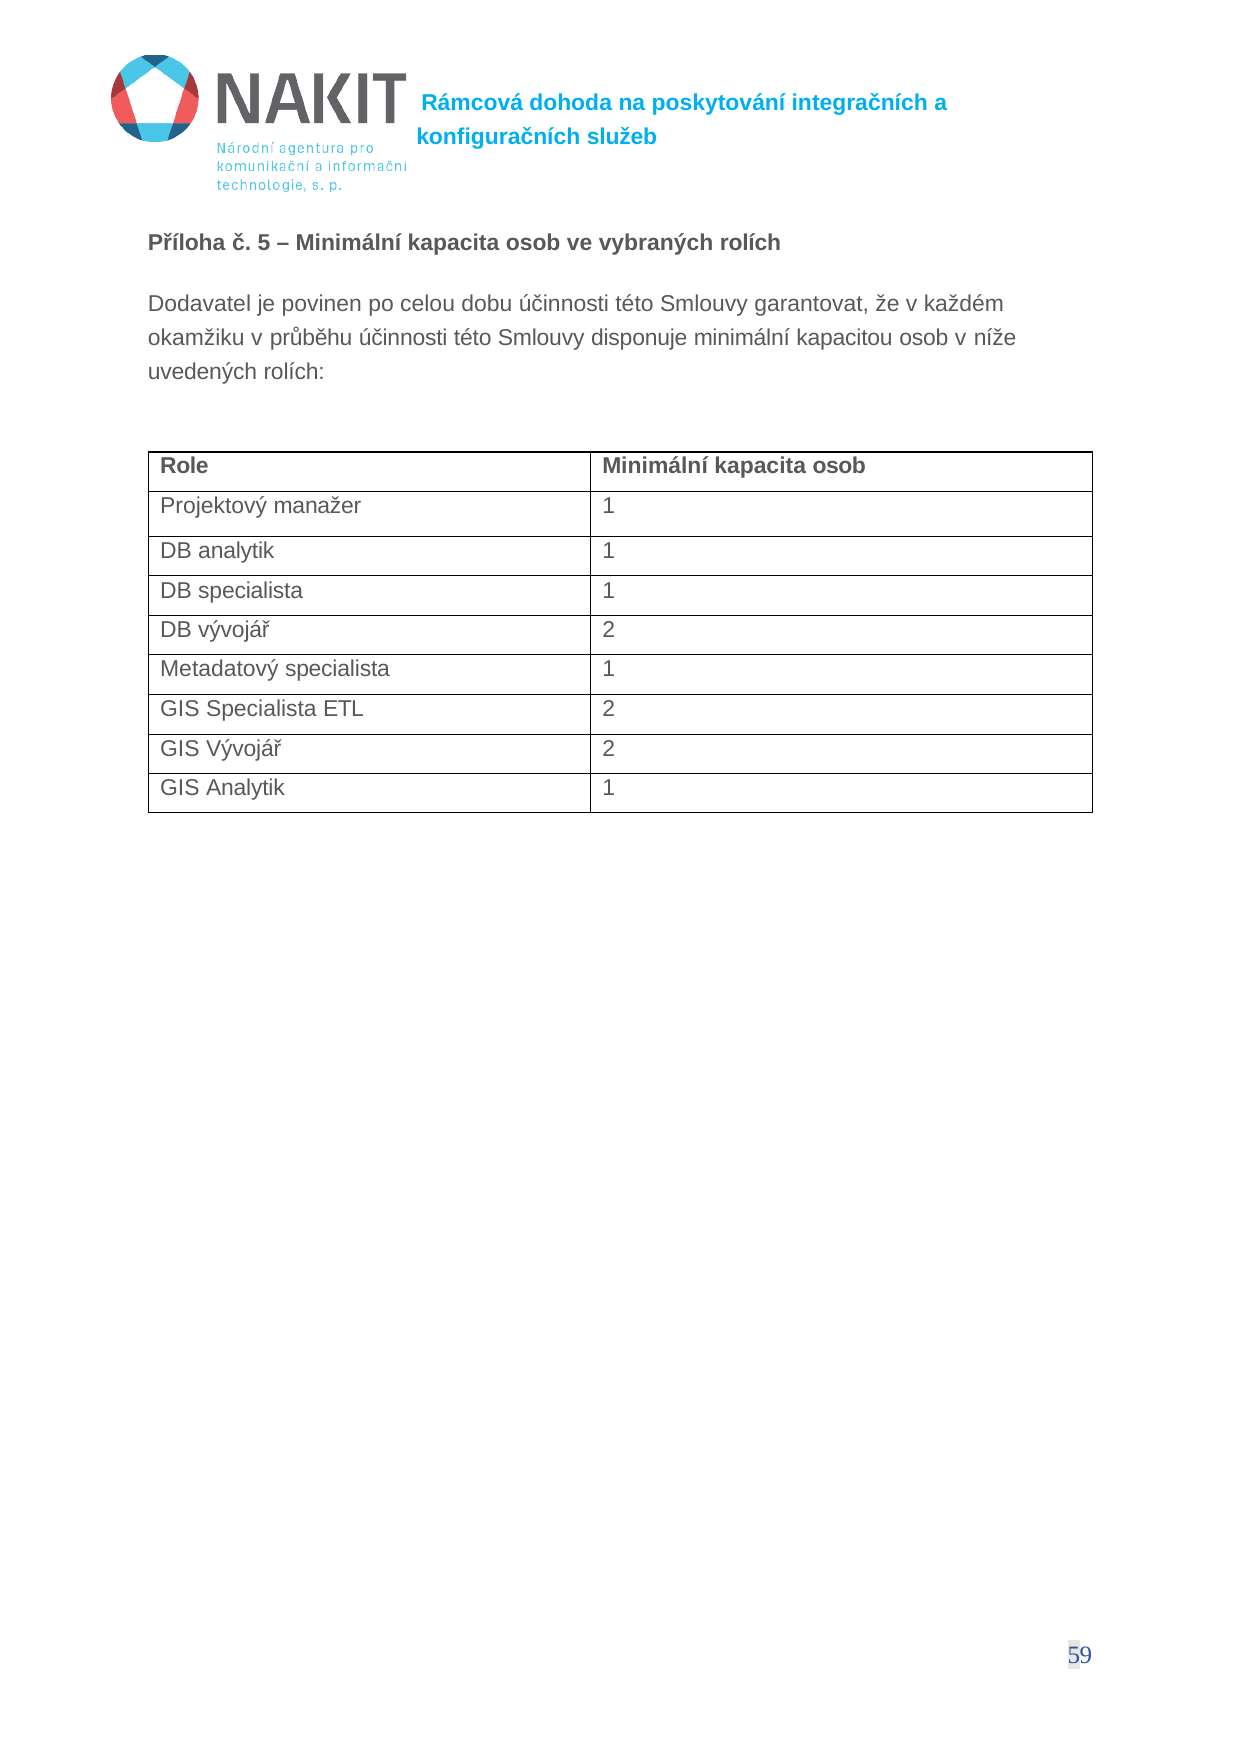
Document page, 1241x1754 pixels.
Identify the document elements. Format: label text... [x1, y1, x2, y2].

table_cell 1 [591, 774, 1092, 812]
table_cell GIS Specialista ETL [149, 695, 590, 733]
table_cell DB vývojář [149, 616, 590, 654]
table_cell 1 [591, 655, 1092, 694]
table_cell 1 [591, 537, 1092, 575]
table_cell 2 [591, 616, 1092, 654]
table_cell Projektový manažer [149, 492, 590, 536]
table_cell DB specialista [149, 576, 590, 615]
table_cell Metadatový specialista [149, 655, 590, 694]
table_cell 1 [591, 576, 1092, 615]
table_cell 2 [591, 735, 1092, 773]
picture [111, 55, 407, 192]
table_cell GIS Vývojář [149, 735, 590, 773]
text Dodavatel je povinen po celou dobu účinnosti této Smlouvy garantovat, že v každém okamžiku v průběhu účinnosti této Smlouvy disponuje minimální kapacitou osob v níže uvedených rolích: [148, 289, 1097, 384]
table_header Role [149, 453, 590, 491]
table_cell DB analytik [149, 537, 590, 575]
table_cell GIS Analytik [149, 774, 590, 812]
table_header Minimální kapacita osob [591, 453, 1092, 491]
text Příloha č. 5 – Minimální kapacita osob ve vybraných rolích [148, 229, 1178, 255]
table_cell 1 [591, 492, 1092, 536]
table_cell 2 [591, 695, 1092, 733]
